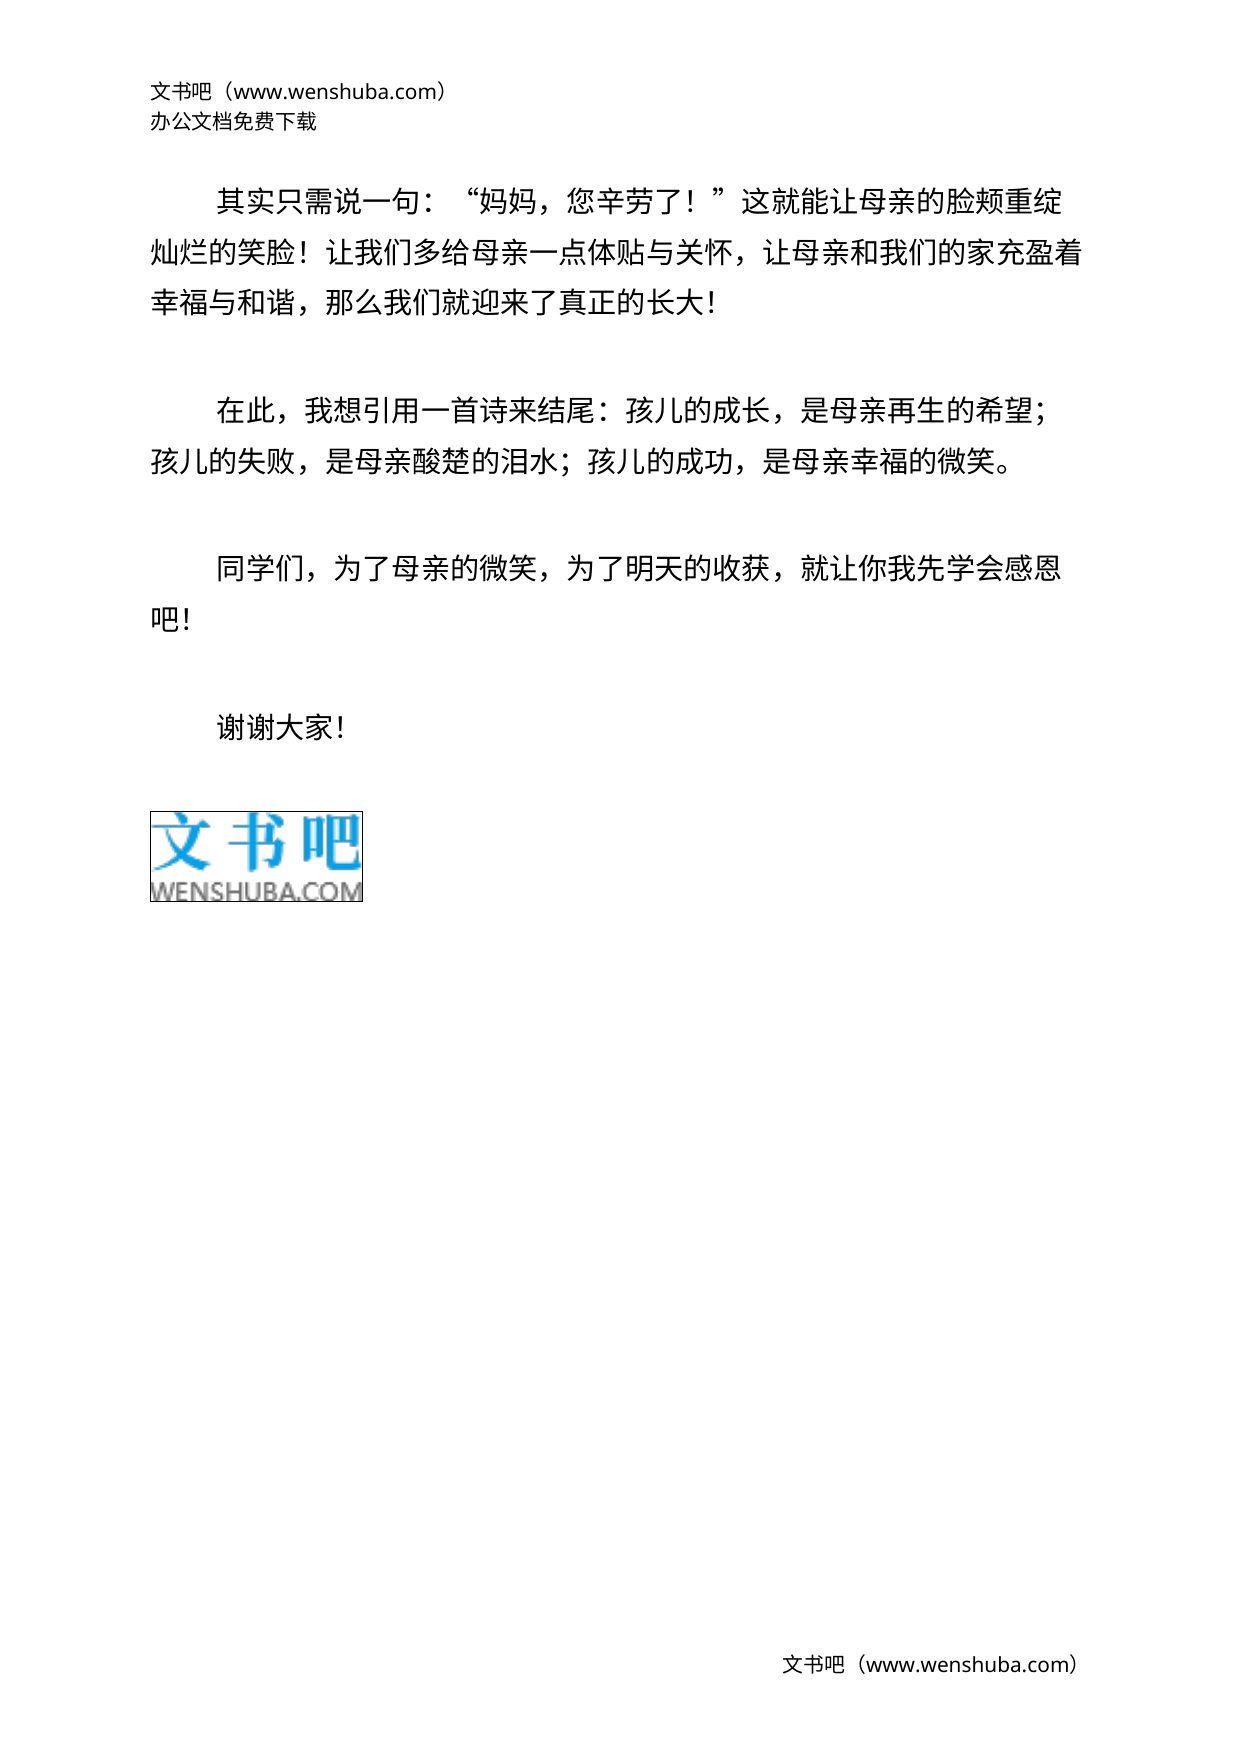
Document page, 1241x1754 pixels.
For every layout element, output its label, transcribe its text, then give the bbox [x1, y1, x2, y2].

text 其实只需说一句：“妈妈，您辛劳了！”这就能让母亲的脸颊重绽灿烂的笑脸！让我们多给母亲一点体贴与关怀，让母亲和我们的家充盈着幸福与和谐，那么我们就迎来了真正的长大！ [150, 178, 1090, 322]
text 谢谢大家！ [150, 704, 1090, 746]
picture [151, 812, 362, 901]
text 同学们，为了母亲的微笑，为了明天的收获，就让你我先学会感恩吧！ [150, 546, 1090, 639]
text 在此，我想引用一首诗来结尾：孩儿的成长，是母亲再生的希望；孩儿的失败，是母亲酸楚的泪水；孩儿的成功，是母亲幸福的微笑。 [150, 387, 1090, 481]
